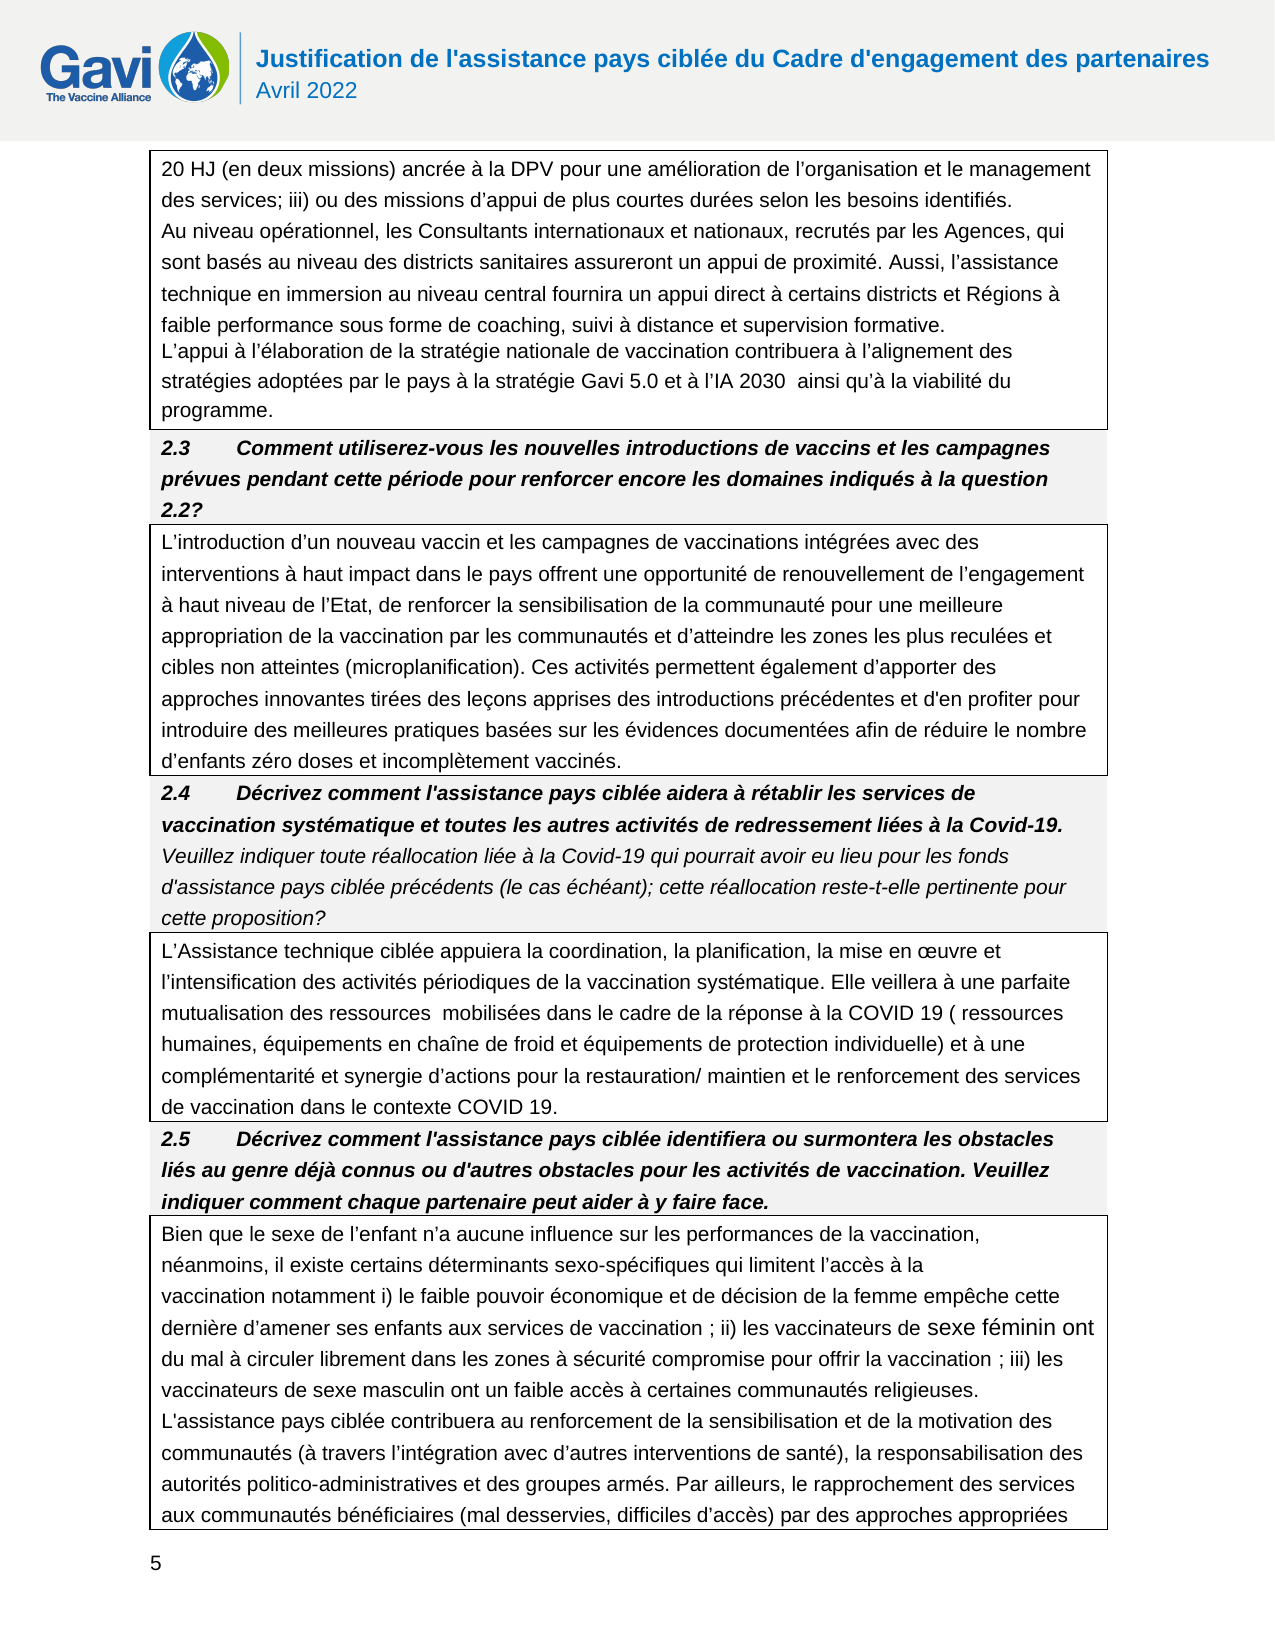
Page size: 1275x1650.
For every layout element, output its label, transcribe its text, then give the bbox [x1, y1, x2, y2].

table_cell 2.5 Décrivez comment l'assistance pays ciblée identifiera ou surmontera les obstacles liés au genre déjà connus ou d'autres obstacles pour les activités de vaccination. Veuillez indiquer comment chaque partenaire peut aider à y faire face. [150, 1122, 1107, 1215]
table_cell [151, 1216, 1107, 1529]
table_cell L’Assistance technique ciblée appuiera la coordination, la planification, la mise en œuvre et l’intensification des activités périodiques de la vaccination systématique. Elle veillera à une parfaite mutualisation des ressources mobilisées dans le cadre de la réponse à la COVID 19 ( ressources humaines, équipements en chaîne de froid et équipements de protection individuelle) et à une complémentarité et synergie d’actions pour la restauration/ maintien et le renforcement des services de vaccination dans le contexte COVID 19. [151, 933, 1107, 1121]
table_cell 2.3 Comment utiliserez-vous les nouvelles introductions de vaccins et les campagnes prévues pendant cette période pour renforcer encore les domaines indiqués à la question 2.2? [150, 430, 1107, 524]
picture [37, 31, 232, 104]
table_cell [151, 151, 1107, 429]
table_cell 2.4 Décrivez comment l'assistance pays ciblée aidera à rétablir les services de vaccination systématique et toutes les autres activités de redressement liées à la Covid-19. Veuillez indiquer toute réallocation liée à la Covid-19 qui pourrait avoir eu lieu pour les fonds d'assistance pays ciblée précédents (le cas échéant); cette réallocation reste-t-elle pertinente pour cette proposition? [150, 776, 1107, 932]
table_cell L’introduction d’un nouveau vaccin et les campagnes de vaccinations intégrées avec des interventions à haut impact dans le pays offrent une opportunité de renouvellement de l’engagement à haut niveau de l’Etat, de renforcer la sensibilisation de la communauté pour une meilleure appropriation de la vaccination par les communautés et d’atteindre les zones les plus reculées et cibles non atteintes (microplanification). Ces activités permettent également d’apporter des approches innovantes tirées des leçons apprises des introductions précédentes et d'en profiter pour introduire des meilleures pratiques basées sur les évidences documentées afin de réduire le nombre d’enfants zéro doses et incomplètement vaccinés. [151, 525, 1107, 775]
